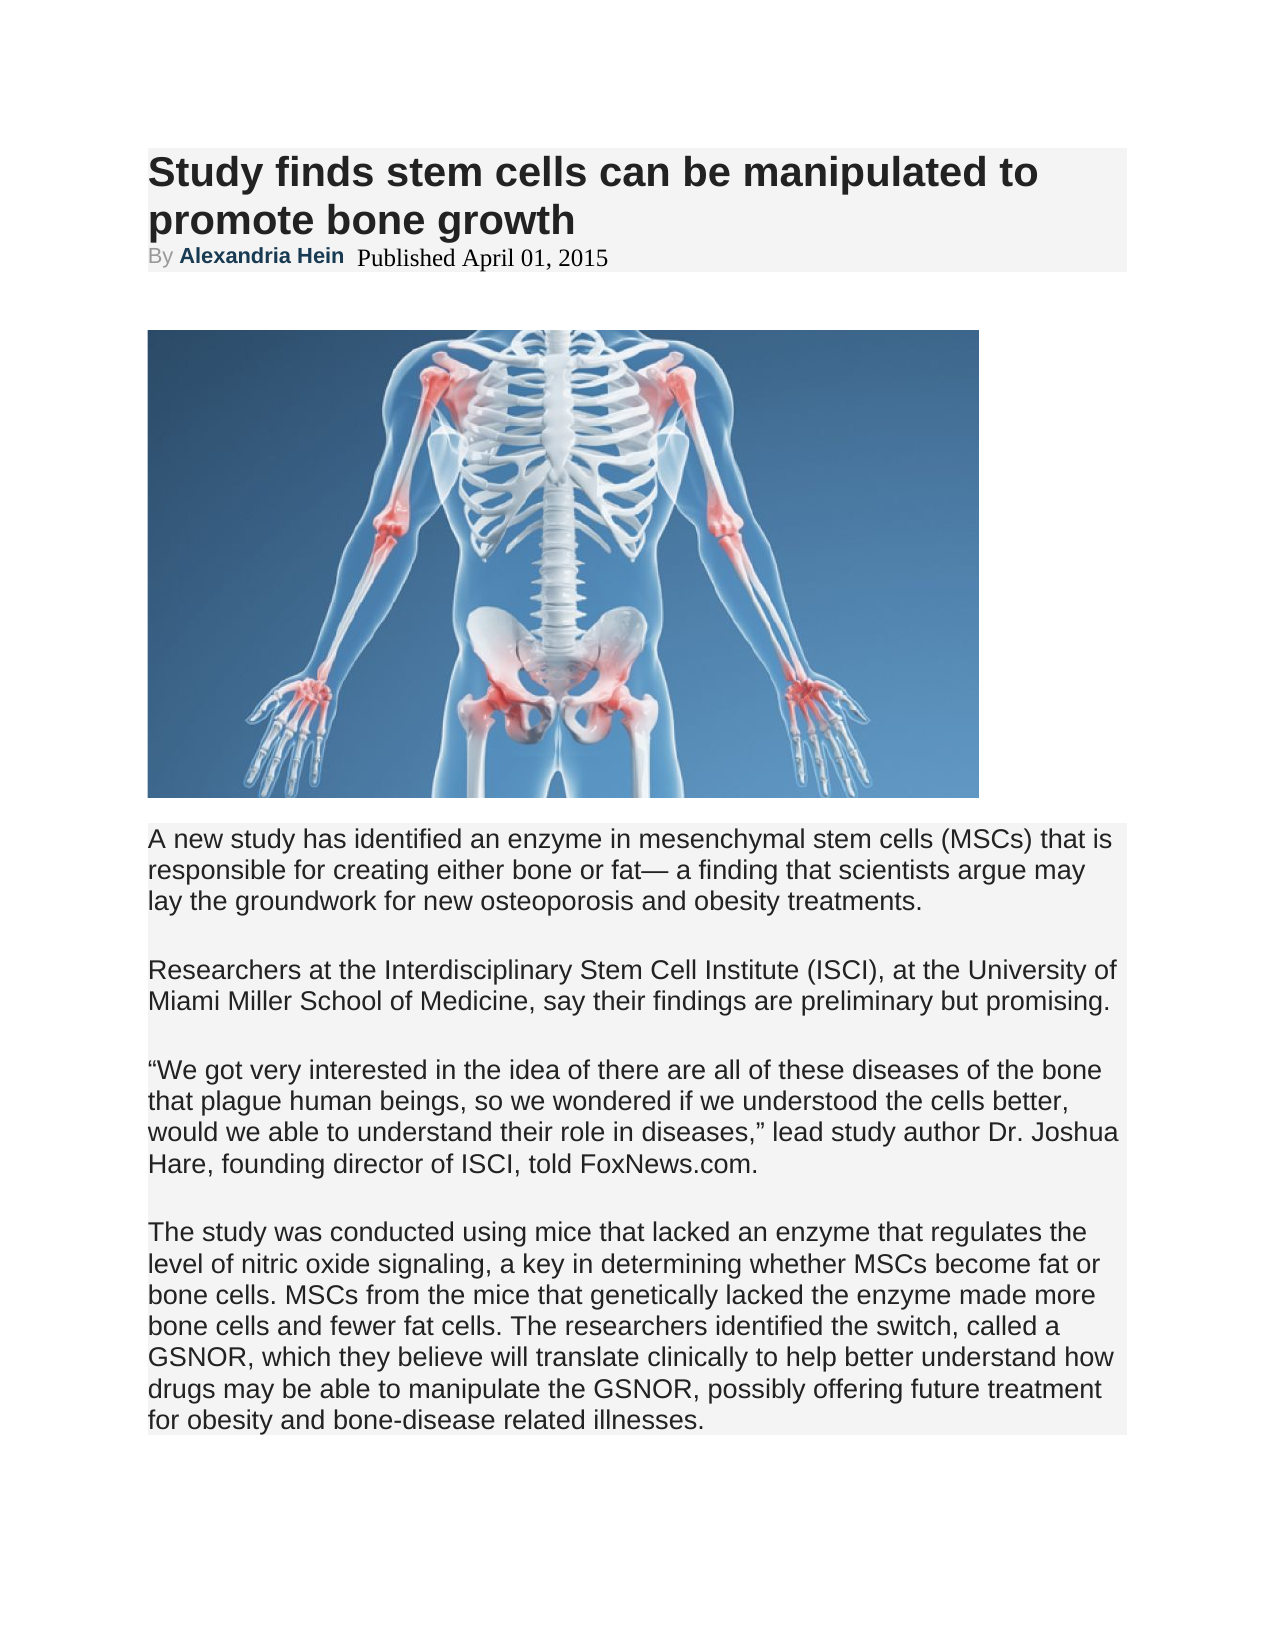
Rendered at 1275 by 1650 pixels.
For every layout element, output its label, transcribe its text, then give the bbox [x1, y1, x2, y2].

text Researchers at the Interdisciplinary Stem Cell Institute (ISCI), at the University of Miami Miller School of Medicine, say their findings are preliminary but promising. [148, 954, 1127, 1016]
text By Alexandria Hein Published April 01, 2015 [148, 243, 1127, 272]
text “We got very interested in the idea of there are all of these diseases of the bone that plague human beings, so we wondered if we understood the cells better, would we able to understand their role in diseases,” lead study author Dr. Joshua Hare, founding director of ISCI, told FoxNews.com. [148, 1054, 1127, 1179]
text Study finds stem cells can be manipulated to promote bone growth [148, 148, 1127, 243]
picture [147, 330, 979, 798]
text A new study has identified an enzyme in mesenchymal stem cells (MSCs) that is responsible for creating either bone or fat— a finding that scientists argue may lay the groundwork for new osteoporosis and obesity treatments. [148, 823, 1127, 916]
text The study was conducted using mice that lacked an enzyme that regulates the level of nitric oxide signaling, a key in determining whether MSCs become fat or bone cells. MSCs from the mice that genetically lacked the enzyme made more bone cells and fewer fat cells. The researchers identified the switch, called a GSNOR, which they believe will translate clinically to help better understand how drugs may be able to manipulate the GSNOR, possibly offering future treatment for obesity and bone-disease related illnesses. [148, 1216, 1127, 1435]
